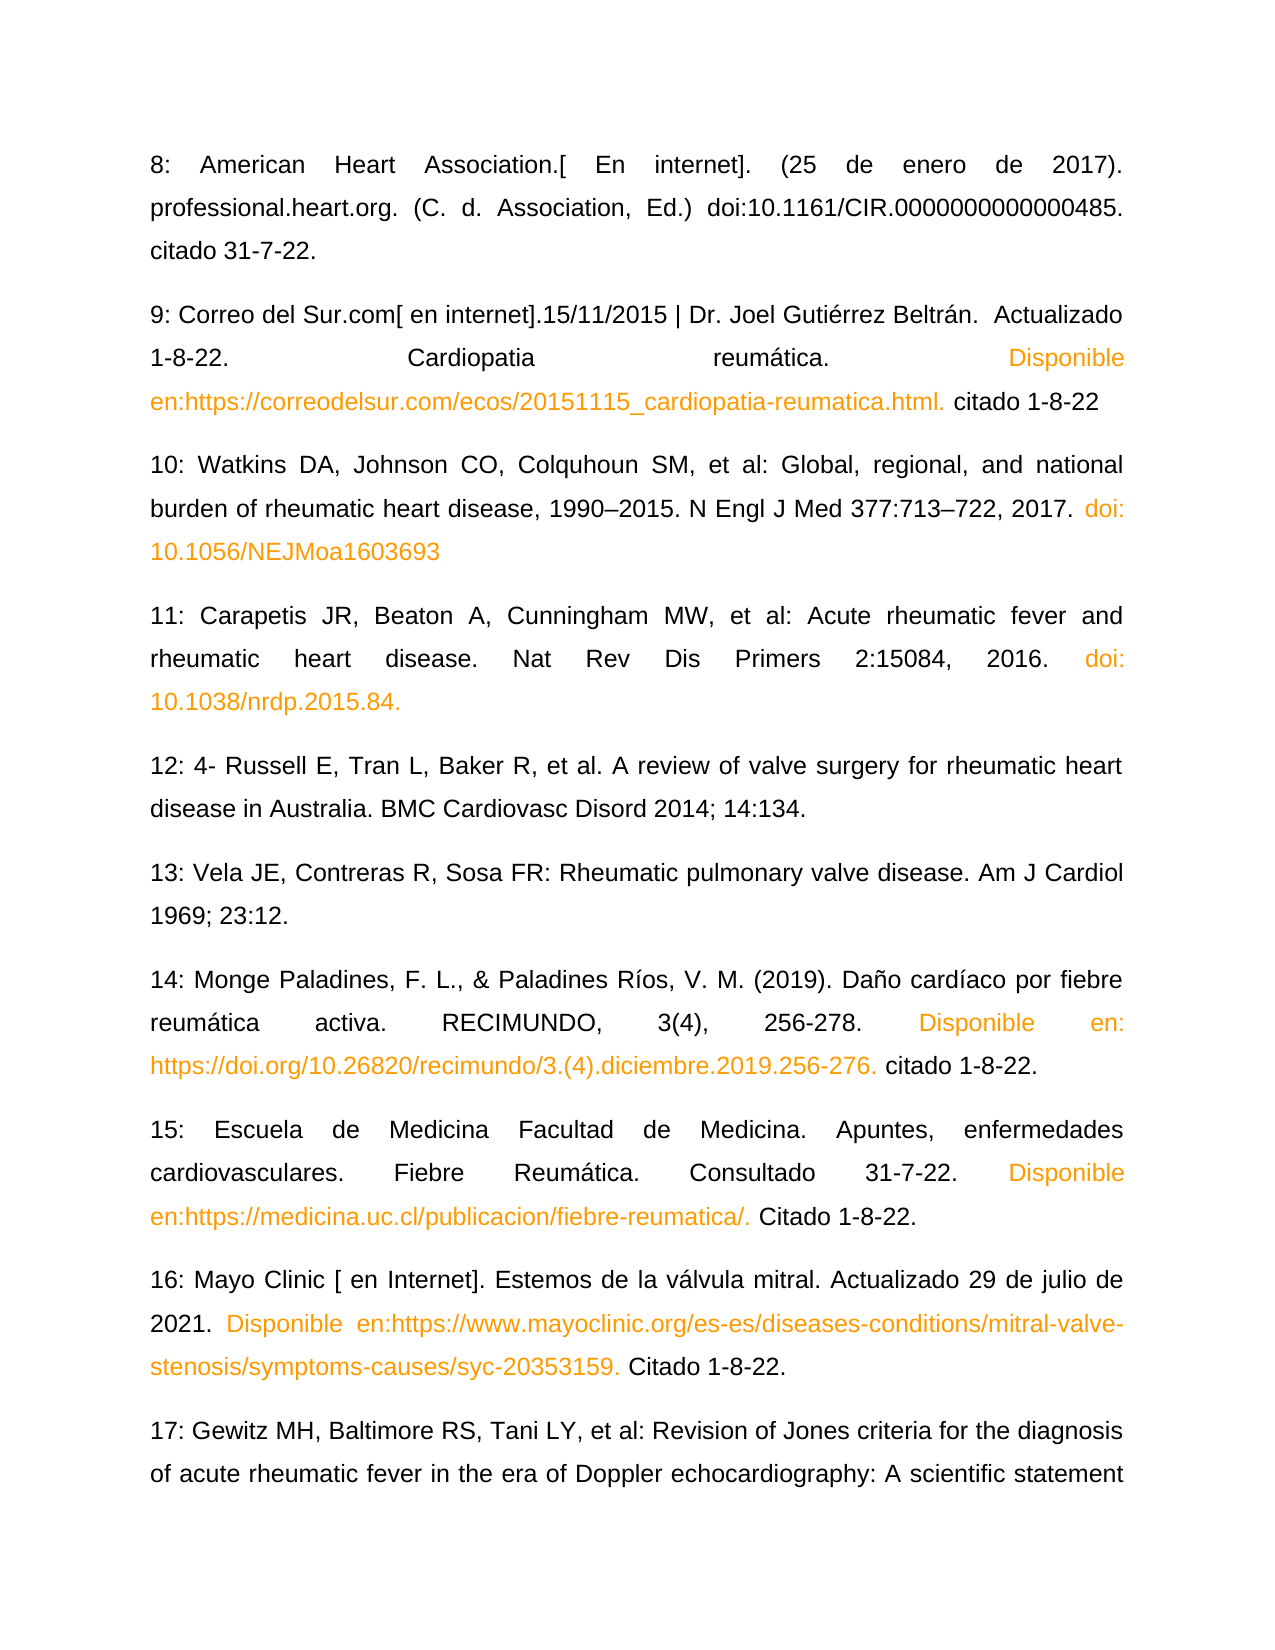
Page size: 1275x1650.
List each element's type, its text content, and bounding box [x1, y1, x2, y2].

text 16: Mayo Clinic [ en Internet]. Estemos de la válvula mitral. Actualizado 29 de julio de 2021. Disponible en:https://www.mayoclinic.org/es-es/diseases-conditions/mitral-valve-stenosis/symptoms-causes/syc-20353159. Citado 1-8-22. [150, 1265, 1125, 1380]
text 8: American Heart Association.[ En internet]. (25 de enero de 2017). professional.heart.org. (C. d. Association, Ed.) doi:10.1161/CIR.0000000000000485. citado 31-7-22. [150, 150, 1125, 265]
text 13: Vela JE, Contreras R, Sosa FR: Rheumatic pulmonary valve disease. Am J Cardiol 1969; 23:12. [150, 858, 1125, 930]
text 14: Monge Paladines, F. L., & Paladines Ríos, V. M. (2019). Daño cardíaco por fiebre reumática activa. RECIMUNDO, 3(4), 256-278. Disponible en: https://doi.org/10.26820/recimundo/3.(4).diciembre.2019.256-276. citado 1-8-22. [150, 965, 1125, 1080]
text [150, 1416, 1125, 1487]
text 10: Watkins DA, Johnson CO, Colquhoun SM, et al: Global, regional, and national burden of rheumatic heart disease, 1990–2015. N Engl J Med 377:713–722, 2017. doi: 10.1056/NEJMoa1603693 [150, 450, 1125, 565]
text 11: Carapetis JR, Beaton A, Cunningham MW, et al: Acute rheumatic fever and rheumatic heart disease. Nat Rev Dis Primers 2:15084, 2016. doi: 10.1038/nrdp.2015.84. [150, 601, 1125, 716]
text 15: Escuela de Medicina Facultad de Medicina. Apuntes, enfermedades cardiovasculares. Fiebre Reumática. Consultado 31-7-22. Disponible en:https://medicina.uc.cl/publicacion/fiebre-reumatica/. Citado 1-8-22. [150, 1115, 1125, 1230]
text 9: Correo del Sur.com[ en internet].15/11/2015 | Dr. Joel Gutiérrez Beltrán. Actualizado 1-8-22. Cardiopatia reumática. Disponible en:https://correodelsur.com/ecos/20151115_cardiopatia-reumatica.html. citado 1-8-22 [150, 300, 1125, 415]
text 12: 4- Russell E, Tran L, Baker R, et al. A review of valve surgery for rheumatic heart disease in Australia. BMC Cardiovasc Disord 2014; 14:134. [150, 751, 1125, 823]
